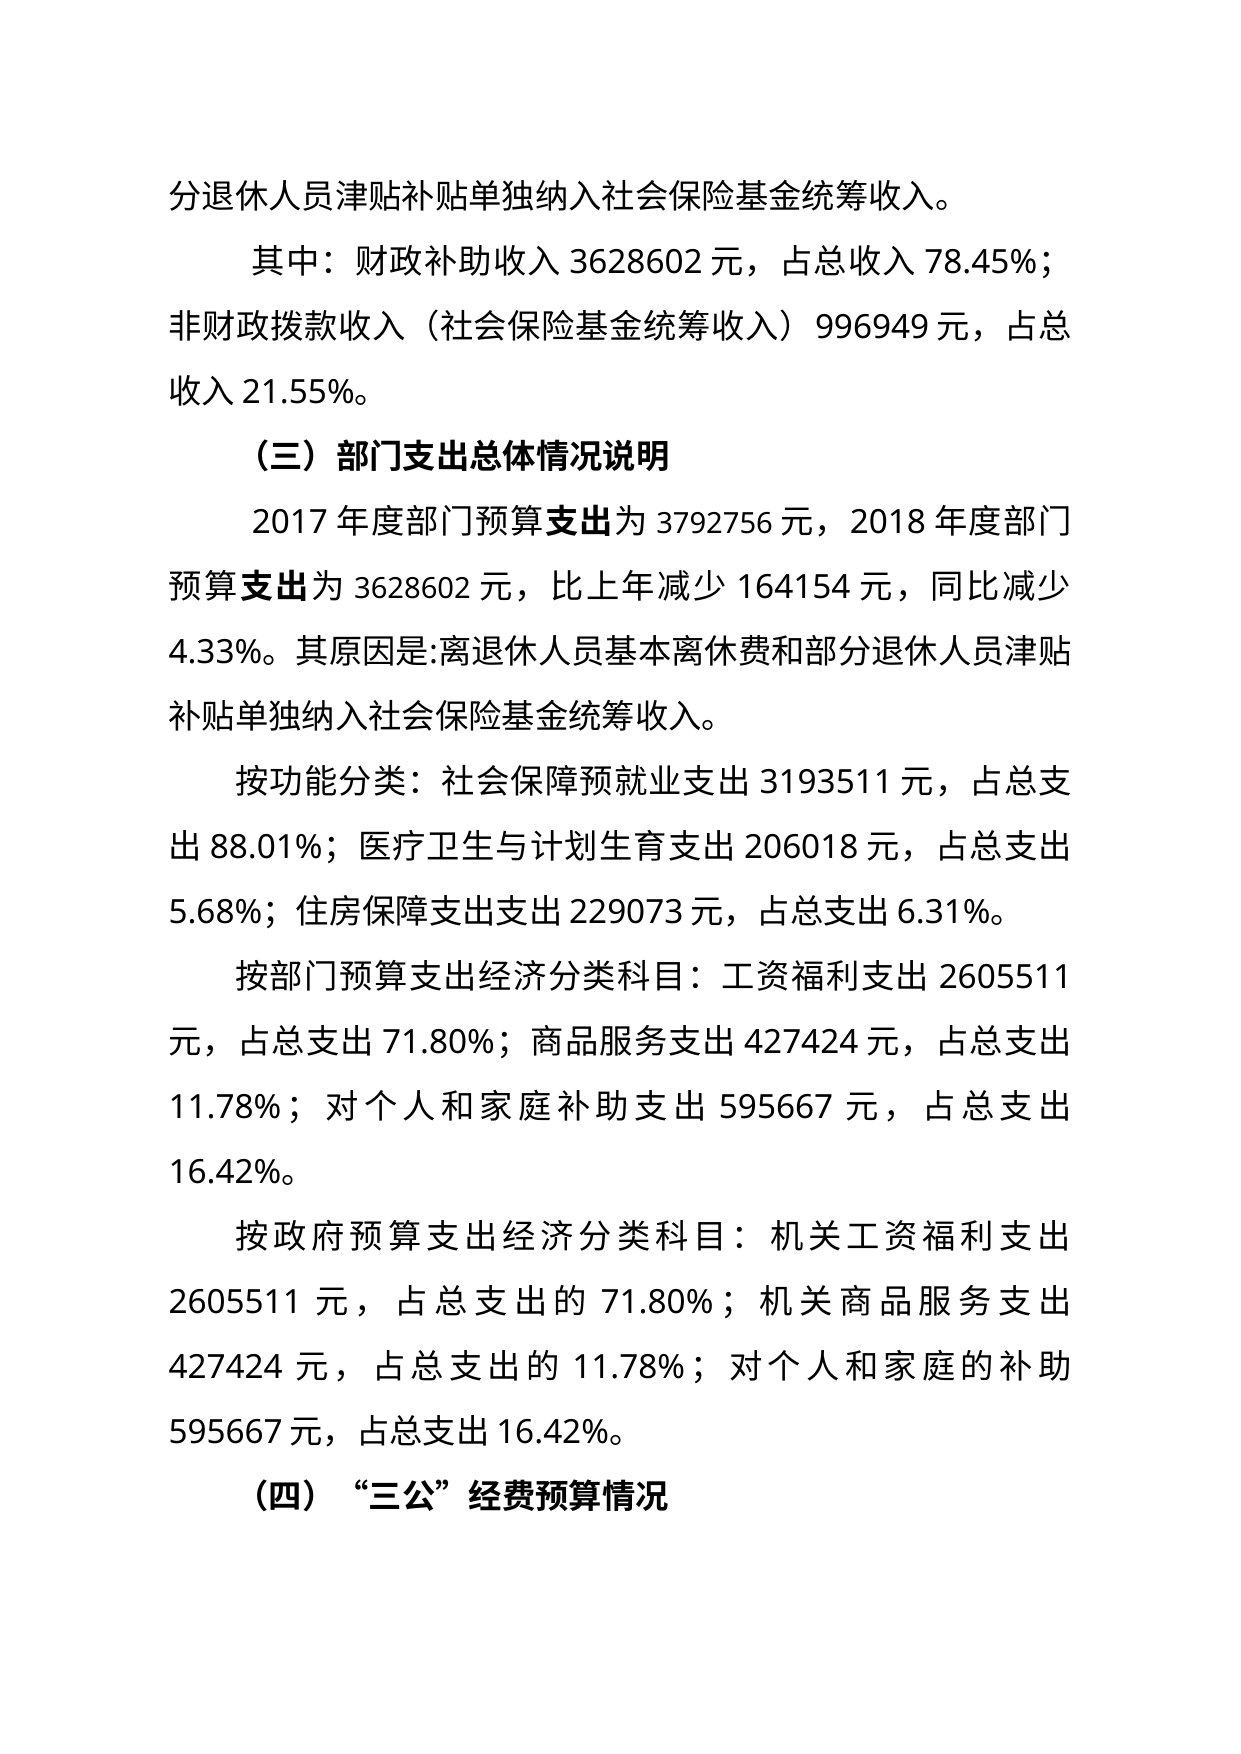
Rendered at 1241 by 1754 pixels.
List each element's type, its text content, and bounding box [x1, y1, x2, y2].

text 按政府预算支出经济分类科目：机关工资福利支出2605511元，占总支出的71.80%；机关商品服务支出427424元，占总支出的11.78%；对个人和家庭的补助595667元，占总支出16.42%。 [168, 1202, 1072, 1462]
text 按部门预算支出经济分类科目：工资福利支出2605511元，占总支出71.80%；商品服务支出427424元，占总支出11.78%；对个人和家庭补助支出595667元，占总支出16.42%。 [168, 942, 1072, 1202]
text （三）部门支出总体情况说明 [168, 422, 1072, 487]
text 其中：财政补助收入3628602元，占总收入78.45%；非财政拨款收入（社会保险基金统筹收入）996949元，占总收入21.55%。 [168, 227, 1072, 422]
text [168, 162, 1072, 227]
text （四）“三公”经费预算情况 [168, 1462, 1072, 1527]
text 2017年度部门预算支出为3792756元，2018年度部门预算支出为3628602元，比上年减少164154元，同比减少4.33%。其原因是:离退休人员基本离休费和部分退休人员津贴补贴单独纳入社会保险基金统筹收入。 [168, 487, 1072, 747]
text 按功能分类：社会保障预就业支出3193511元，占总支出88.01%；医疗卫生与计划生育支出206018元，占总支出5.68%；住房保障支出支出229073元，占总支出6.31%。 [168, 747, 1072, 942]
